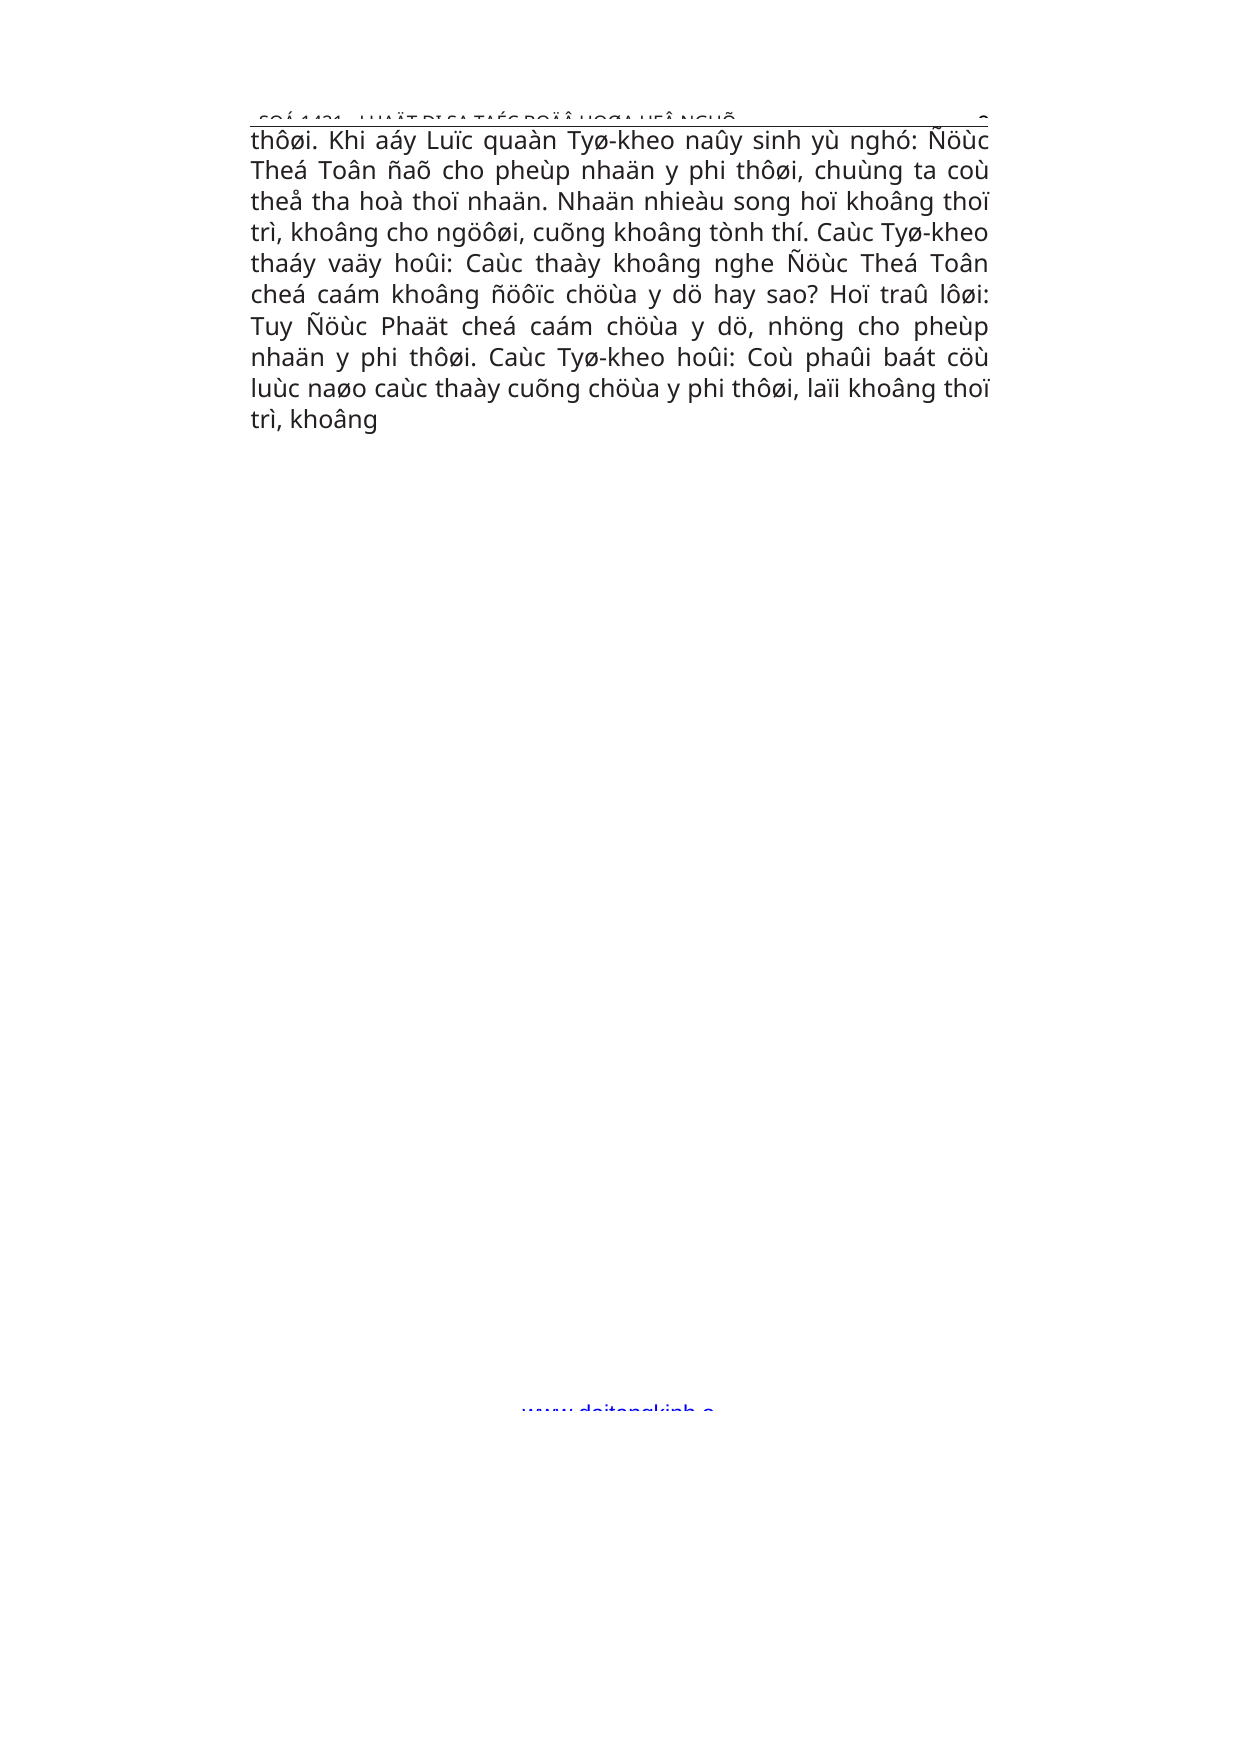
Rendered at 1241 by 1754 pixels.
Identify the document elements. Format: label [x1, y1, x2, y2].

text [250, 125, 990, 435]
